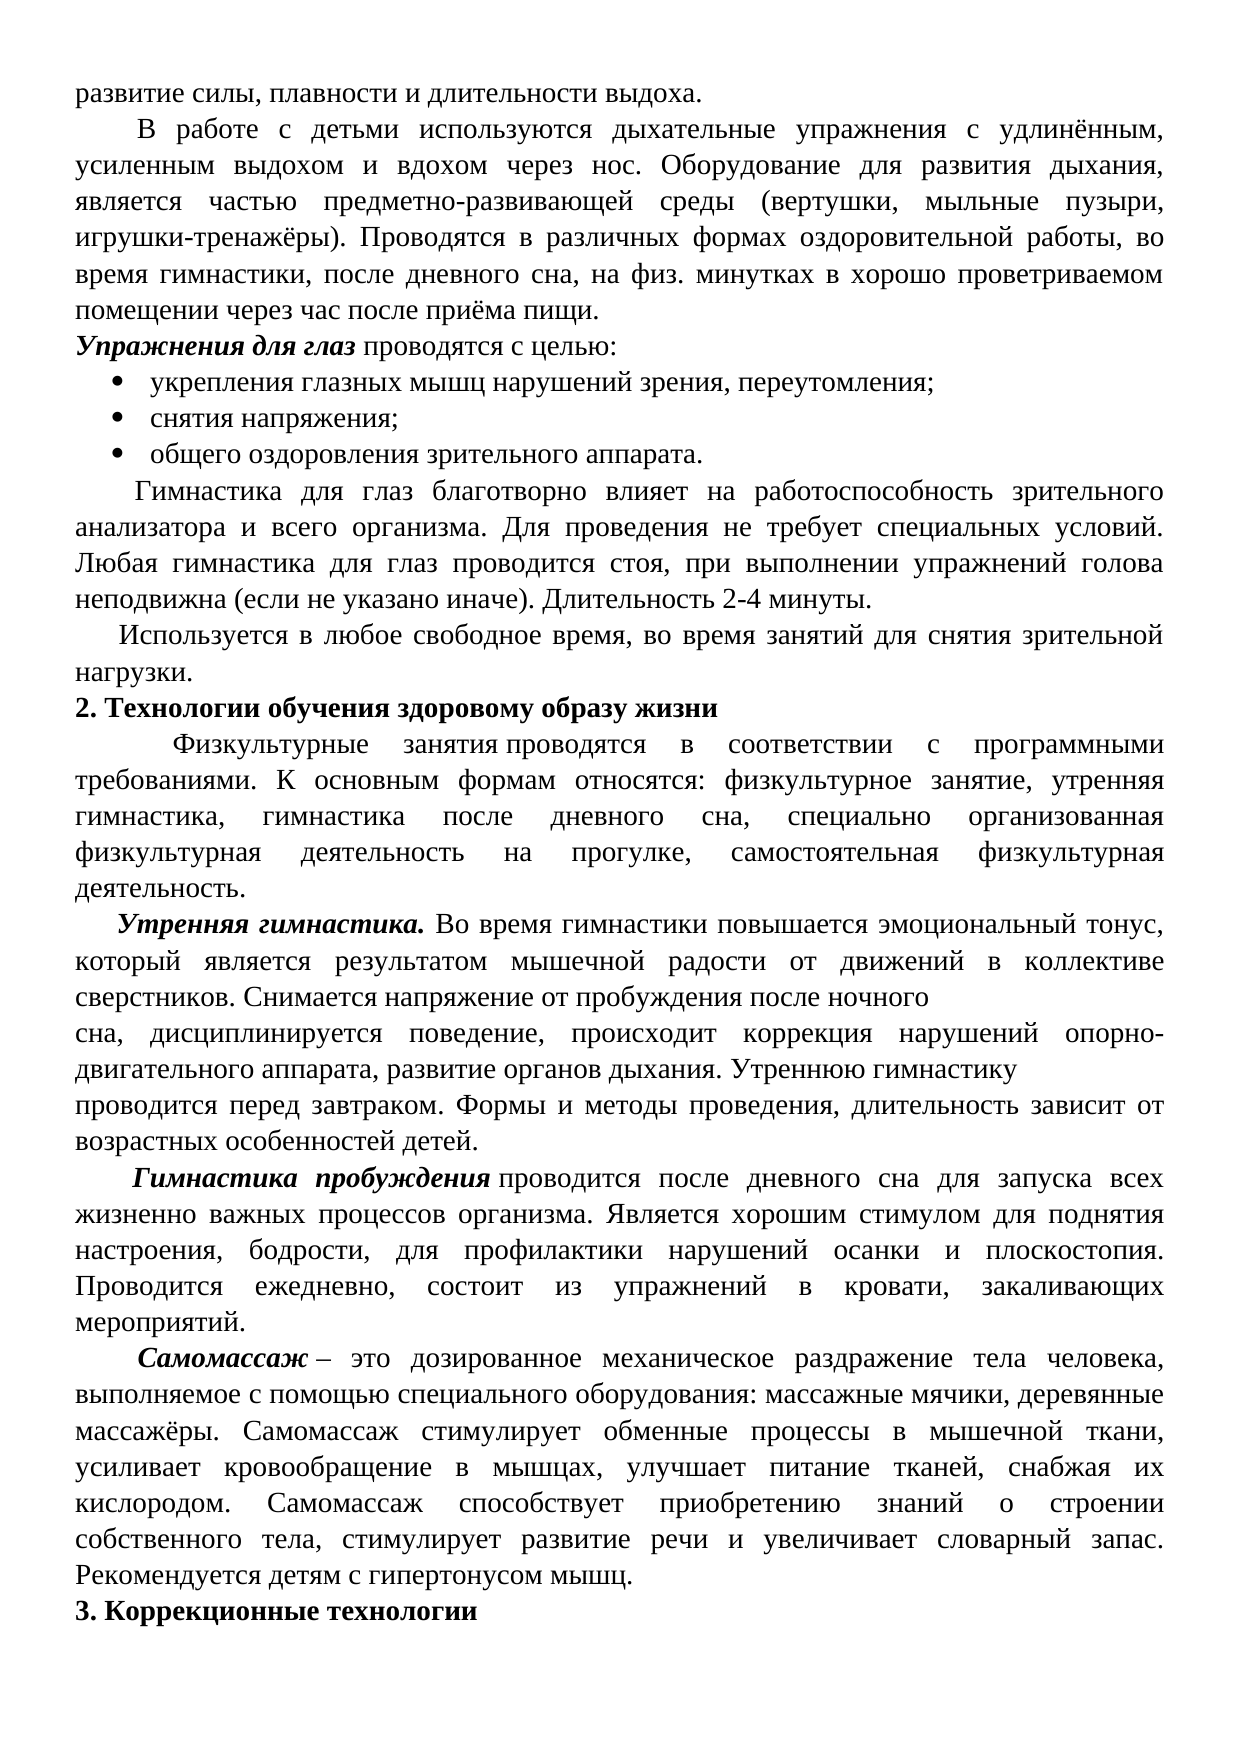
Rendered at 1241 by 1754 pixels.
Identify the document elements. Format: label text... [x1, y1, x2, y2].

list снятия напряжения; [112, 400, 1165, 434]
text Гимнастика пробуждения проводится после дневного сна для запуска всех жизненно важных процессов организма. Является хорошим стимулом для поднятия настроения, бодрости, для профилактики нарушений осанки и плоскостопия. Проводится ежедневно, состоит из упражнений в кровати, закаливающих мероприятий. [75, 1160, 1165, 1338]
text В работе с детьми используются дыхательные упражнения с удлинённым, усиленным выдохом и вдохом через нос. Оборудование для развития дыхания, является частью предметно-развивающей среды (вертушки, мыльные пузыри, игрушки-тренажёры). Проводятся в различных формах оздоровительной работы, во время гимнастики, после дневного сна, на физ. минутках в хорошо проветриваемом помещении через час после приёма пищи. [75, 111, 1165, 325]
text Физкультурные занятия проводятся в соответствии с программными требованиями. К основным формам относятся: физкультурное занятие, утренняя гимнастика, гимнастика после дневного сна, специально организованная физкультурная деятельность на прогулке, самостоятельная физкультурная деятельность. [75, 726, 1165, 904]
text проводится перед завтраком. Формы и методы проведения, длительность зависит от возрастных особенностей детей. [75, 1087, 1165, 1157]
text развитие силы, плавности и длительности выдоха. [75, 75, 1165, 108]
text Упражнения для глаз проводятся с целью: [75, 328, 1165, 362]
text Самомассаж – это дозированное механическое раздражение тела человека, выполняемое с помощью специального оборудования: массажные мячики, деревянные массажёры. Самомассаж стимулирует обменные процессы в мышечной ткани, усиливает кровообращение в мышцах, улучшает питание тканей, снабжая их кислородом. Самомассаж способствует приобретению знаний о строении собственного тела, стимулирует развитие речи и увеличивает словарный запас. Рекомендуется детям с гипертонусом мышц. [75, 1340, 1165, 1591]
text 2. Технологии обучения здоровому образу жизни [75, 690, 1165, 723]
text Утренняя гимнастика. Во время гимнастики повышается эмоциональный тонус, который является результатом мышечной радости от движений в коллективе сверстников. Снимается напряжение от пробуждения после ночного [75, 907, 1165, 1012]
list общего оздоровления зрительного аппарата. [112, 437, 1165, 470]
list укрепления глазных мышц нарушений зрения, переутомления; [112, 364, 1165, 398]
text Гимнастика для глаз благотворно влияет на работоспособность зрительного анализатора и всего организма. Для проведения не требует специальных условий. Любая гимнастика для глаз проводится стоя, при выполнении упражнений голова неподвижна (если не указано иначе). Длительность 2-4 минуты. [75, 473, 1165, 615]
text сна, дисциплинируется поведение, происходит коррекция нарушений опорно-двигательного аппарата, развитие органов дыхания. Утреннюю гимнастику [75, 1015, 1165, 1085]
text 3. Коррекционные технологии [75, 1593, 1165, 1627]
text Используется в любое свободное время, во время занятий для снятия зрительной нагрузки. [75, 617, 1165, 687]
